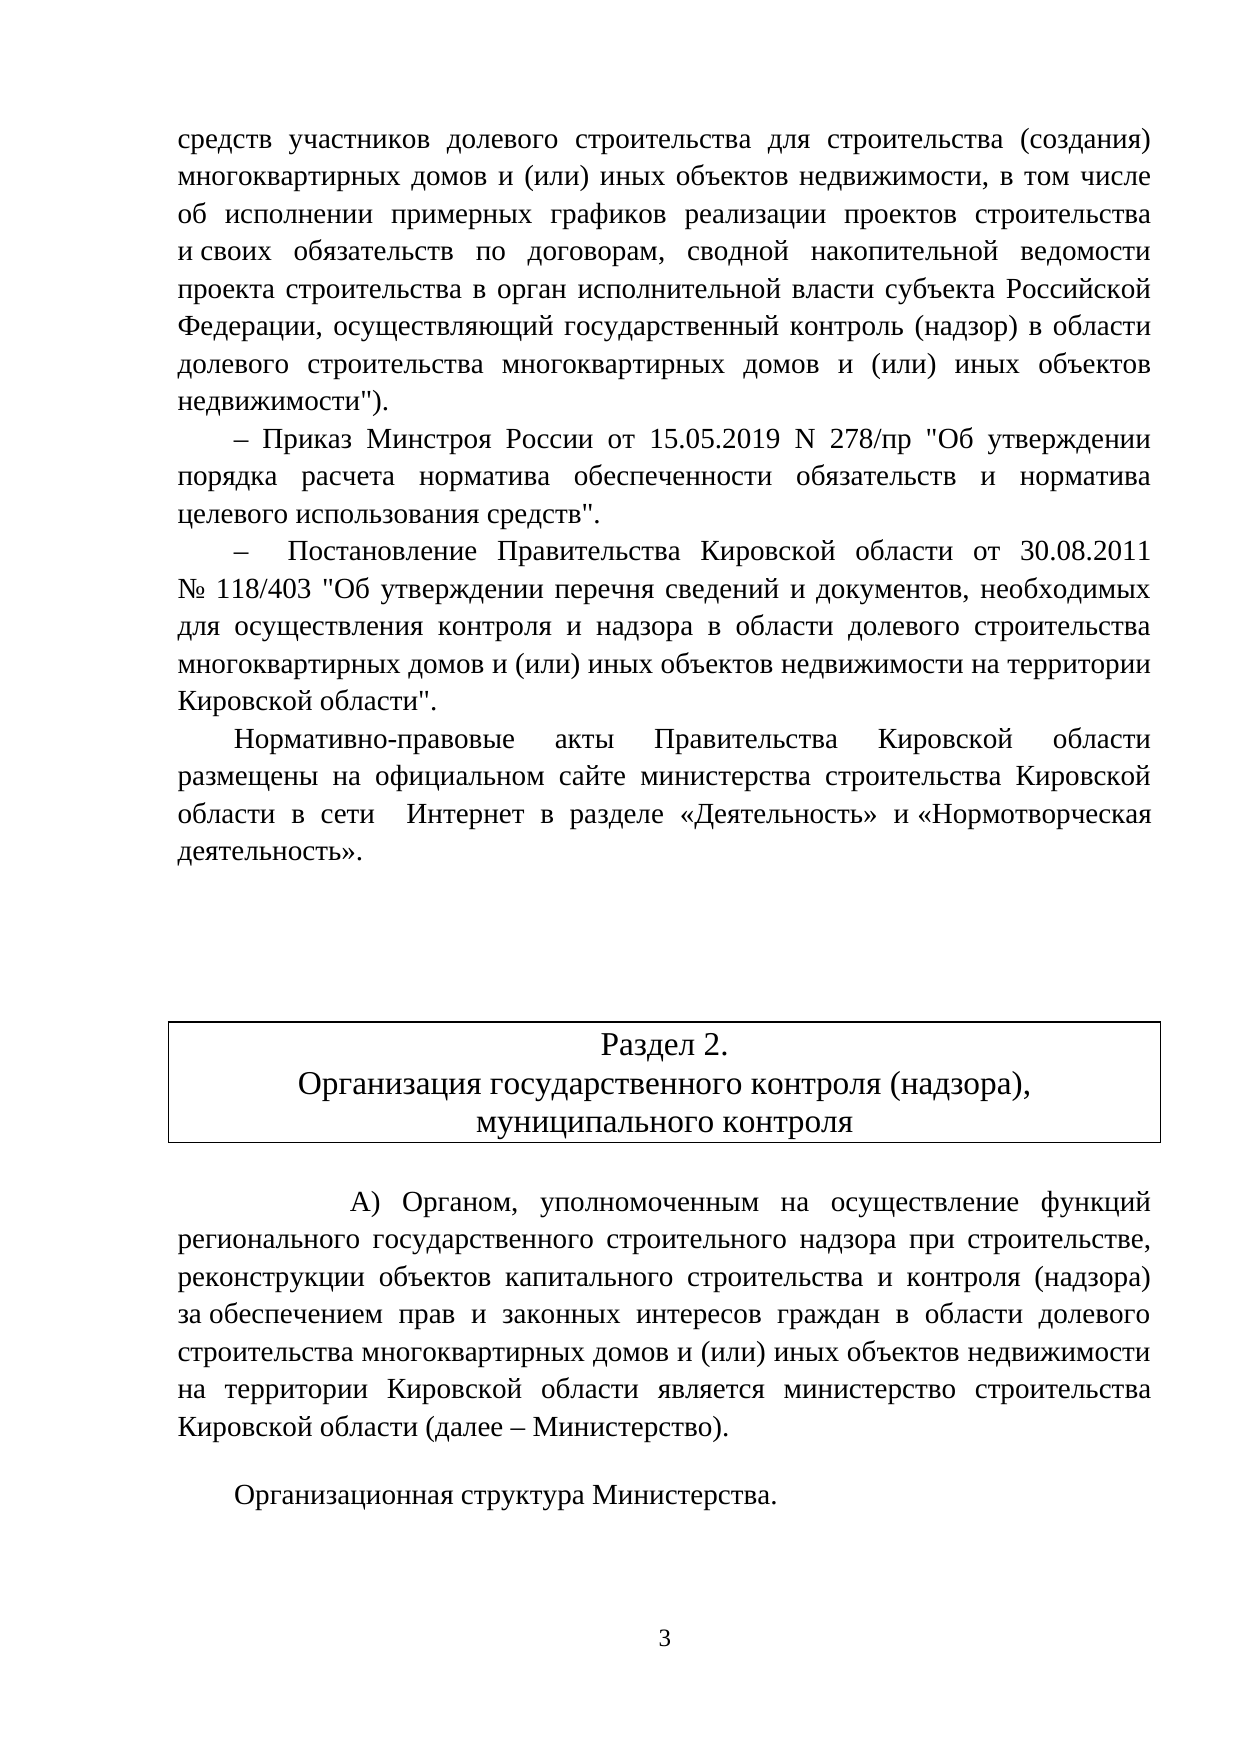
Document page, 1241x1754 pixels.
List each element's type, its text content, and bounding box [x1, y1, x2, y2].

text А) Органом, уполномоченным на осуществление функций регионального государственного строительного надзора при строительстве, реконструкции объектов капитального строительства и контроля (надзора) за обеспечением прав и законных интересов граждан в области долевого строительства многоквартирных домов и (или) иных объектов недвижимости на территории Кировской области является министерство строительства Кировской области (далее – Министерство). [177, 1181, 1152, 1443]
text Нормативно-правовые акты Правительства Кировской области размещены на официальном сайте министерства строительства Кировской области в сети Интернет в разделе «Деятельность» и «Нормотворческая деятельность». [177, 718, 1152, 868]
text Организационная структура Министерства. [177, 1477, 1152, 1511]
text муниципального контроля [169, 1098, 1160, 1142]
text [177, 118, 1152, 418]
text Раздел 2. [169, 1023, 1160, 1063]
text Организация государственного контроля (надзора), [177, 1063, 1152, 1098]
text – Приказ Минстроя России от 15.05.2019 N 278/пр "Об утверждении порядка расчета норматива обеспеченности обязательств и норматива целевого использования средств". [177, 418, 1152, 531]
text – Постановление Правительства Кировской области от 30.08.2011 № 118/403 "Об утверждении перечня сведений и документов, необходимых для осуществления контроля и надзора в области долевого строительства многоквартирных домов и (или) иных объектов недвижимости на территории Кировской области". [177, 531, 1152, 718]
